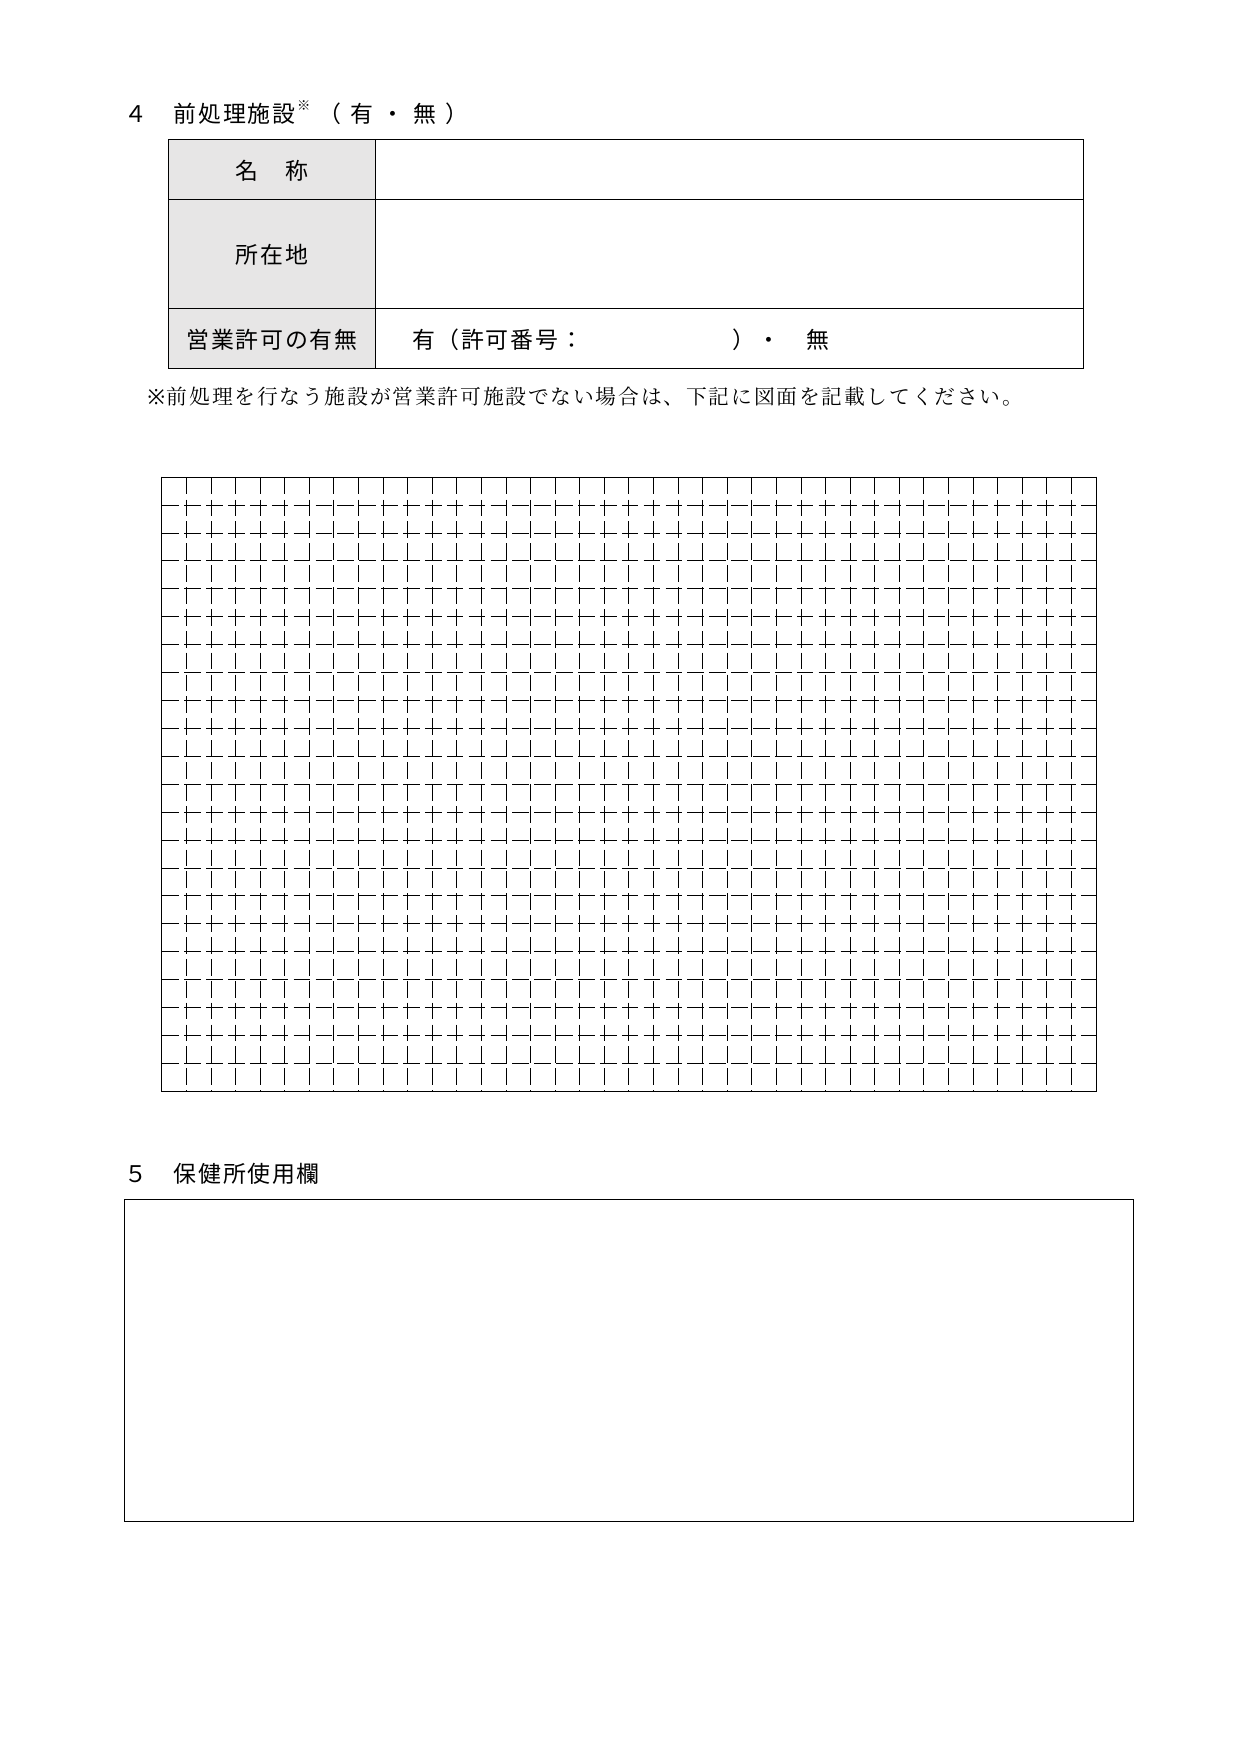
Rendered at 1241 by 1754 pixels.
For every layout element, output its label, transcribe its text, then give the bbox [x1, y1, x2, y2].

table_cell [260, 1063, 285, 1091]
table_cell [334, 840, 358, 867]
table_cell [260, 784, 285, 812]
table_cell [359, 756, 383, 784]
table_cell [309, 951, 334, 979]
table_cell [801, 672, 826, 700]
table_cell [531, 644, 555, 672]
table_cell [727, 784, 752, 812]
table_cell [899, 784, 924, 812]
table_cell [334, 1063, 358, 1091]
table_cell [186, 1063, 211, 1091]
table_cell [506, 923, 531, 951]
table_cell [162, 923, 186, 951]
table_cell [457, 728, 481, 756]
table_cell [949, 1063, 973, 1091]
table_cell [727, 756, 752, 784]
table_cell [949, 560, 973, 588]
table_cell [703, 700, 727, 728]
table_cell [850, 923, 875, 951]
table_cell [481, 951, 506, 979]
table_cell [457, 756, 481, 784]
table_cell [408, 505, 432, 532]
table_cell [506, 812, 531, 839]
table_cell [826, 728, 850, 756]
table_cell [334, 1007, 358, 1035]
table_cell [949, 1035, 973, 1063]
table_cell [678, 1007, 703, 1035]
table_cell [580, 784, 604, 812]
table_cell [949, 895, 973, 923]
table_cell [1022, 616, 1047, 644]
table_cell [776, 672, 801, 700]
table_cell [678, 1035, 703, 1063]
table_cell [678, 951, 703, 979]
table_cell [949, 784, 973, 812]
table_cell [211, 1063, 236, 1091]
table_cell [1022, 784, 1047, 812]
table_cell [776, 644, 801, 672]
table_cell [604, 923, 629, 951]
table_cell [1022, 756, 1047, 784]
table_cell [1022, 644, 1047, 672]
table_cell [801, 812, 826, 839]
table_cell [457, 895, 481, 923]
table_cell [506, 1035, 531, 1063]
table_cell [678, 784, 703, 812]
table_cell [236, 588, 260, 616]
table_cell [359, 1063, 383, 1091]
table_cell [899, 1035, 924, 1063]
table_cell [211, 700, 236, 728]
table_header [949, 478, 973, 504]
table_cell [850, 616, 875, 644]
table_cell [309, 895, 334, 923]
table_cell [1047, 616, 1071, 644]
table_cell [1047, 700, 1071, 728]
table_cell [604, 616, 629, 644]
table_cell [752, 644, 776, 672]
table_header [555, 478, 580, 504]
table_cell [481, 868, 506, 895]
table_cell [654, 784, 678, 812]
table_cell [924, 700, 948, 728]
table_cell [949, 644, 973, 672]
table_cell [703, 560, 727, 588]
table_cell [703, 951, 727, 979]
table_cell [481, 616, 506, 644]
table_cell [629, 951, 653, 979]
table_cell [309, 560, 334, 588]
table_cell [850, 672, 875, 700]
table_cell [776, 1063, 801, 1091]
table_cell [629, 840, 653, 867]
table_cell [432, 840, 457, 867]
table_cell [604, 756, 629, 784]
table_cell [899, 923, 924, 951]
table_cell [727, 700, 752, 728]
table_cell [801, 616, 826, 644]
table_cell [850, 644, 875, 672]
table_cell [260, 868, 285, 895]
table_cell [899, 672, 924, 700]
table_cell [408, 895, 432, 923]
table_cell [555, 923, 580, 951]
table_cell [186, 951, 211, 979]
table_cell [285, 923, 309, 951]
table_cell [580, 868, 604, 895]
table_cell [186, 812, 211, 839]
table_cell [604, 672, 629, 700]
table_cell [383, 951, 408, 979]
table_cell [211, 923, 236, 951]
table_cell [580, 588, 604, 616]
table_cell [186, 588, 211, 616]
table_cell [359, 979, 383, 1007]
table_cell [211, 505, 236, 532]
table_cell [604, 840, 629, 867]
table_cell [186, 979, 211, 1007]
table_cell [678, 505, 703, 532]
table_cell [186, 840, 211, 867]
table_cell [752, 895, 776, 923]
table_cell [776, 616, 801, 644]
table_cell [801, 505, 826, 532]
table_cell [875, 923, 899, 951]
table_cell [334, 588, 358, 616]
table_cell [531, 868, 555, 895]
table_cell [236, 923, 260, 951]
table_cell [752, 588, 776, 616]
table_cell [260, 588, 285, 616]
table_cell [1047, 644, 1071, 672]
table_cell [703, 784, 727, 812]
table_cell [186, 672, 211, 700]
table_cell [826, 951, 850, 979]
table_cell [186, 616, 211, 644]
table_cell [211, 840, 236, 867]
table_cell [211, 616, 236, 644]
table_cell [260, 728, 285, 756]
table_cell [727, 1063, 752, 1091]
table_cell [285, 728, 309, 756]
table_cell [555, 812, 580, 839]
table_cell [629, 505, 653, 532]
table_cell [727, 644, 752, 672]
table_cell [359, 840, 383, 867]
table_cell [531, 672, 555, 700]
table_cell [211, 672, 236, 700]
table_header [899, 478, 924, 504]
table_cell [998, 505, 1022, 532]
table_cell [727, 951, 752, 979]
table_cell [260, 672, 285, 700]
table_cell [654, 644, 678, 672]
table_cell [481, 1063, 506, 1091]
table_cell [654, 700, 678, 728]
table_cell [604, 644, 629, 672]
table_cell [408, 672, 432, 700]
table_cell [1071, 951, 1096, 979]
table_cell [236, 644, 260, 672]
table_cell [481, 1035, 506, 1063]
table_cell [580, 979, 604, 1007]
table_cell [408, 644, 432, 672]
table_cell [506, 979, 531, 1007]
table_cell [309, 672, 334, 700]
table_cell [801, 951, 826, 979]
table_cell [285, 672, 309, 700]
table_header [285, 478, 309, 504]
table_cell [654, 868, 678, 895]
table_cell [309, 588, 334, 616]
table_cell [309, 644, 334, 672]
table_cell [654, 1007, 678, 1035]
table_cell [776, 533, 801, 560]
table_cell [481, 560, 506, 588]
table_cell [1022, 672, 1047, 700]
table_cell [481, 812, 506, 839]
table_cell [1022, 895, 1047, 923]
table_cell [334, 672, 358, 700]
table_cell [678, 616, 703, 644]
table_header [186, 478, 211, 504]
table_cell [285, 1007, 309, 1035]
table_cell [408, 868, 432, 895]
table_cell [875, 728, 899, 756]
table_cell [481, 979, 506, 1007]
table_cell [580, 951, 604, 979]
table_cell [334, 923, 358, 951]
table_cell [211, 728, 236, 756]
table_cell [703, 672, 727, 700]
table_cell [211, 784, 236, 812]
table_cell [629, 1063, 653, 1091]
table_cell [776, 700, 801, 728]
table_cell [678, 700, 703, 728]
table_cell [875, 840, 899, 867]
table_cell [432, 616, 457, 644]
table_cell [359, 951, 383, 979]
table_cell [383, 979, 408, 1007]
table_cell [973, 505, 998, 532]
table_cell [285, 812, 309, 839]
table_cell [408, 616, 432, 644]
table_cell [1071, 812, 1096, 839]
table_cell [1022, 728, 1047, 756]
table_cell [285, 644, 309, 672]
table_cell [334, 979, 358, 1007]
table_cell [1047, 784, 1071, 812]
table_cell [801, 895, 826, 923]
table_cell [924, 840, 948, 867]
table_cell [359, 895, 383, 923]
table_cell [875, 616, 899, 644]
table_cell [236, 533, 260, 560]
table_cell [309, 812, 334, 839]
table_cell [604, 533, 629, 560]
table_cell [924, 923, 948, 951]
table_cell [1047, 728, 1071, 756]
table_cell [334, 1035, 358, 1063]
table_cell [309, 700, 334, 728]
table_cell [531, 560, 555, 588]
table_cell [678, 560, 703, 588]
table_cell [727, 505, 752, 532]
table_cell [924, 979, 948, 1007]
table_cell [531, 840, 555, 867]
table_cell [383, 616, 408, 644]
table_cell [752, 923, 776, 951]
table_cell [334, 616, 358, 644]
table_cell [629, 533, 653, 560]
table_cell [432, 700, 457, 728]
table_header [998, 478, 1022, 504]
table_cell [555, 784, 580, 812]
table_cell [973, 1007, 998, 1035]
table_cell [703, 588, 727, 616]
table_cell [309, 1063, 334, 1091]
table_cell [506, 533, 531, 560]
table_cell [629, 1007, 653, 1035]
table_cell [998, 1007, 1022, 1035]
table_cell [506, 840, 531, 867]
table_cell [236, 1063, 260, 1091]
table_cell [899, 1007, 924, 1035]
table_cell [850, 784, 875, 812]
table_cell [776, 923, 801, 951]
table_cell [776, 812, 801, 839]
table_cell [309, 505, 334, 532]
table_cell [236, 560, 260, 588]
table_cell [850, 728, 875, 756]
table_cell [604, 979, 629, 1007]
table_cell [162, 868, 186, 895]
table_cell [899, 560, 924, 588]
table_cell [629, 728, 653, 756]
table_cell [703, 1063, 727, 1091]
table_cell [776, 895, 801, 923]
table_header 名 称 [169, 140, 375, 199]
table_cell [359, 868, 383, 895]
table_cell [186, 700, 211, 728]
table_cell [555, 868, 580, 895]
table_cell [481, 644, 506, 672]
table_cell [457, 505, 481, 532]
table_cell [850, 840, 875, 867]
table_cell [285, 700, 309, 728]
table_cell [236, 756, 260, 784]
table_cell [334, 560, 358, 588]
table_cell [506, 951, 531, 979]
table_cell [604, 1063, 629, 1091]
table_cell [383, 533, 408, 560]
table_cell [457, 951, 481, 979]
table_cell [949, 505, 973, 532]
table_cell [703, 728, 727, 756]
table_cell [801, 588, 826, 616]
table_cell [211, 560, 236, 588]
table_cell [875, 895, 899, 923]
table_cell [727, 895, 752, 923]
table_cell [973, 1035, 998, 1063]
table_cell [899, 951, 924, 979]
table_cell [236, 868, 260, 895]
table_cell [260, 700, 285, 728]
table_cell [654, 812, 678, 839]
table_cell [678, 588, 703, 616]
table_cell [555, 700, 580, 728]
table_cell [309, 868, 334, 895]
table_cell [949, 588, 973, 616]
table_cell [604, 728, 629, 756]
table_cell [899, 895, 924, 923]
table_cell [875, 868, 899, 895]
table_cell [457, 1035, 481, 1063]
table_cell [334, 700, 358, 728]
table_cell [752, 756, 776, 784]
table_cell [629, 1035, 653, 1063]
table_cell [899, 868, 924, 895]
table_cell [727, 728, 752, 756]
table_cell [1022, 868, 1047, 895]
table_header [481, 478, 506, 504]
table_cell [752, 840, 776, 867]
table_cell [408, 700, 432, 728]
table_cell [998, 812, 1022, 839]
table_header [776, 478, 801, 504]
table_cell [481, 728, 506, 756]
table_cell [285, 951, 309, 979]
table_cell [383, 644, 408, 672]
table_cell [1071, 700, 1096, 728]
table_cell [383, 840, 408, 867]
table_cell [211, 756, 236, 784]
table_cell [186, 895, 211, 923]
table_cell [678, 756, 703, 784]
table_cell [309, 756, 334, 784]
table_cell [236, 1007, 260, 1035]
table_cell [703, 840, 727, 867]
table_cell [776, 1035, 801, 1063]
table_cell [826, 1007, 850, 1035]
table_cell [654, 560, 678, 588]
table_cell [826, 644, 850, 672]
table_header [1047, 478, 1071, 504]
table_cell [826, 1063, 850, 1091]
table_cell [703, 756, 727, 784]
table_cell [727, 923, 752, 951]
table_cell [924, 1035, 948, 1063]
table_header [678, 478, 703, 504]
table_cell [334, 812, 358, 839]
table_cell [949, 700, 973, 728]
table_cell [580, 644, 604, 672]
table_cell [629, 895, 653, 923]
table_cell [309, 979, 334, 1007]
table_cell [359, 672, 383, 700]
table_cell [604, 951, 629, 979]
table_cell [850, 756, 875, 784]
table_cell [162, 616, 186, 644]
table_cell [162, 672, 186, 700]
table_cell [1047, 951, 1071, 979]
table_cell [531, 1007, 555, 1035]
table_cell [899, 616, 924, 644]
table_cell [654, 505, 678, 532]
table_cell [973, 895, 998, 923]
table_cell [186, 728, 211, 756]
table_cell [949, 1007, 973, 1035]
table_cell [703, 895, 727, 923]
table_cell [580, 616, 604, 644]
table_cell [260, 951, 285, 979]
table_cell [236, 672, 260, 700]
table_cell [826, 588, 850, 616]
table_cell [531, 1035, 555, 1063]
table_cell [408, 560, 432, 588]
table_cell [604, 1007, 629, 1035]
table_cell [850, 533, 875, 560]
table_cell [457, 840, 481, 867]
table_cell [752, 979, 776, 1007]
table_cell [555, 728, 580, 756]
table_cell [211, 868, 236, 895]
table_cell [776, 784, 801, 812]
table_cell [752, 1007, 776, 1035]
table_cell [285, 979, 309, 1007]
table_cell [162, 560, 186, 588]
table_cell [973, 560, 998, 588]
table_cell [211, 588, 236, 616]
table_cell [875, 1063, 899, 1091]
table_cell [1022, 1007, 1047, 1035]
table_cell [752, 533, 776, 560]
table_cell [186, 533, 211, 560]
table_cell [260, 923, 285, 951]
table_cell [899, 979, 924, 1007]
table_cell [531, 588, 555, 616]
table_cell [408, 840, 432, 867]
table_cell [432, 505, 457, 532]
table_cell [924, 784, 948, 812]
table_cell [531, 895, 555, 923]
table_cell [703, 979, 727, 1007]
table_cell [309, 784, 334, 812]
table_cell [998, 923, 1022, 951]
table_cell [236, 616, 260, 644]
table_cell [801, 756, 826, 784]
table_cell [678, 840, 703, 867]
table_cell [826, 756, 850, 784]
table_header [383, 478, 408, 504]
table_cell [481, 588, 506, 616]
table_cell [260, 644, 285, 672]
table_cell [801, 728, 826, 756]
table_cell [654, 533, 678, 560]
table_cell [432, 728, 457, 756]
table_cell [359, 560, 383, 588]
table_cell [555, 533, 580, 560]
table_header [752, 478, 776, 504]
table_cell [334, 756, 358, 784]
table_cell [629, 700, 653, 728]
table_cell [973, 588, 998, 616]
table_cell [580, 672, 604, 700]
table_header [654, 478, 678, 504]
table_cell [1022, 923, 1047, 951]
table_cell [752, 728, 776, 756]
table_cell [998, 1063, 1022, 1091]
table_cell [727, 1035, 752, 1063]
table_cell [555, 644, 580, 672]
table_cell [1047, 868, 1071, 895]
table_cell [654, 1063, 678, 1091]
table_cell [752, 505, 776, 532]
table_header [604, 478, 629, 504]
table_cell [481, 700, 506, 728]
table_cell [457, 644, 481, 672]
table_cell [727, 1007, 752, 1035]
table_cell [1047, 505, 1071, 532]
table_cell [383, 1035, 408, 1063]
table_cell [186, 505, 211, 532]
table_cell [703, 1007, 727, 1035]
table_cell [801, 560, 826, 588]
table_cell [555, 616, 580, 644]
table_cell 営業許可の有無 [169, 309, 375, 368]
table_cell [432, 784, 457, 812]
table_cell [801, 700, 826, 728]
table_cell [555, 1063, 580, 1091]
table_cell [752, 868, 776, 895]
table_cell [678, 812, 703, 839]
table_cell [162, 1063, 186, 1091]
table_cell [162, 812, 186, 839]
table_cell [998, 895, 1022, 923]
table_cell [703, 616, 727, 644]
table_cell [211, 1035, 236, 1063]
table_cell [334, 505, 358, 532]
table_cell [654, 840, 678, 867]
table_cell [432, 644, 457, 672]
table_cell [826, 560, 850, 588]
table_cell [678, 533, 703, 560]
table_cell [654, 728, 678, 756]
table_cell [432, 951, 457, 979]
table_cell [162, 951, 186, 979]
table_cell [973, 1063, 998, 1091]
table_cell [408, 1035, 432, 1063]
table_cell [580, 840, 604, 867]
table_cell [801, 1063, 826, 1091]
table_cell [801, 644, 826, 672]
table_cell [875, 560, 899, 588]
table_cell [654, 1035, 678, 1063]
table_cell [629, 616, 653, 644]
table_cell [604, 560, 629, 588]
table_cell [555, 895, 580, 923]
table_cell [875, 756, 899, 784]
table_cell [1022, 979, 1047, 1007]
table_cell [334, 895, 358, 923]
table_cell [776, 505, 801, 532]
table_cell [998, 840, 1022, 867]
table_header [924, 478, 948, 504]
table_cell [703, 505, 727, 532]
table_cell [359, 505, 383, 532]
table_cell [801, 923, 826, 951]
table_cell [998, 728, 1022, 756]
table_cell [162, 895, 186, 923]
table_header [125, 1200, 1133, 1521]
table_cell [334, 784, 358, 812]
table_cell [408, 1007, 432, 1035]
table_cell [801, 1035, 826, 1063]
table_cell [924, 505, 948, 532]
table_cell [186, 923, 211, 951]
table_header [309, 478, 334, 504]
table_cell [899, 812, 924, 839]
table_cell [236, 979, 260, 1007]
table_cell [481, 840, 506, 867]
table_cell [236, 505, 260, 532]
table_cell [408, 588, 432, 616]
table_header [973, 478, 998, 504]
table_cell [924, 812, 948, 839]
table_cell [973, 923, 998, 951]
table_cell [949, 923, 973, 951]
table_cell [162, 1035, 186, 1063]
table_cell [580, 700, 604, 728]
table_cell [1071, 1063, 1096, 1091]
table_cell [924, 672, 948, 700]
table_cell [678, 1063, 703, 1091]
table_cell [727, 588, 752, 616]
table_header [1071, 478, 1096, 504]
table_cell [604, 588, 629, 616]
table_cell [506, 784, 531, 812]
table_cell [383, 560, 408, 588]
table_cell [211, 1007, 236, 1035]
table_cell [309, 923, 334, 951]
table_cell [1071, 1007, 1096, 1035]
table_cell [776, 868, 801, 895]
table_cell [826, 840, 850, 867]
table_cell [408, 728, 432, 756]
table_cell [359, 1035, 383, 1063]
table_cell [826, 923, 850, 951]
table_cell [1071, 588, 1096, 616]
table_cell [678, 868, 703, 895]
table_cell 有（許可番号： ）・ 無 [376, 309, 1083, 368]
table_cell [359, 533, 383, 560]
table_cell [186, 784, 211, 812]
table_cell [211, 644, 236, 672]
table_cell [408, 923, 432, 951]
table_cell [376, 200, 1083, 308]
table_cell [457, 868, 481, 895]
table_cell [334, 728, 358, 756]
table_cell [875, 951, 899, 979]
table_cell [1047, 672, 1071, 700]
table_cell [531, 951, 555, 979]
table_cell [1047, 560, 1071, 588]
table_cell [1047, 588, 1071, 616]
table_cell [678, 728, 703, 756]
table_cell [359, 616, 383, 644]
table_header [432, 478, 457, 504]
table_cell [309, 728, 334, 756]
table_header [359, 478, 383, 504]
table_cell [432, 560, 457, 588]
table_cell [875, 644, 899, 672]
table_cell [285, 616, 309, 644]
table_cell [1071, 756, 1096, 784]
table_cell [408, 1063, 432, 1091]
table_cell [432, 895, 457, 923]
table_cell [850, 588, 875, 616]
table_cell [580, 923, 604, 951]
table_cell [285, 840, 309, 867]
table_cell [580, 895, 604, 923]
table_cell [162, 728, 186, 756]
table_cell [678, 644, 703, 672]
table_cell [875, 1035, 899, 1063]
table_cell [604, 868, 629, 895]
table_header [727, 478, 752, 504]
table_cell [973, 784, 998, 812]
table_cell [899, 728, 924, 756]
table_cell [1071, 533, 1096, 560]
table_cell [309, 1035, 334, 1063]
table_cell [850, 505, 875, 532]
table_cell [850, 868, 875, 895]
table_cell [236, 951, 260, 979]
table_cell [408, 784, 432, 812]
table_cell [727, 533, 752, 560]
table_cell [924, 588, 948, 616]
table_cell [260, 979, 285, 1007]
table_cell [1047, 1035, 1071, 1063]
table_cell [432, 923, 457, 951]
table_cell [998, 560, 1022, 588]
table_cell [973, 700, 998, 728]
table_cell [383, 672, 408, 700]
table_cell [1071, 616, 1096, 644]
table_cell [531, 1063, 555, 1091]
table_cell [285, 868, 309, 895]
table_cell [924, 868, 948, 895]
table_cell [531, 923, 555, 951]
table_cell [629, 784, 653, 812]
table_cell [654, 895, 678, 923]
table_cell [875, 979, 899, 1007]
table_cell [629, 756, 653, 784]
table_cell [408, 979, 432, 1007]
table_cell [850, 1007, 875, 1035]
table_cell [211, 979, 236, 1007]
table_cell [801, 979, 826, 1007]
table_cell [162, 784, 186, 812]
table_cell [506, 616, 531, 644]
table_cell [998, 1035, 1022, 1063]
table_cell [383, 868, 408, 895]
table_cell [875, 672, 899, 700]
table_cell [850, 560, 875, 588]
table_cell [1047, 895, 1071, 923]
table_cell [678, 895, 703, 923]
table_cell [776, 728, 801, 756]
table_cell [629, 588, 653, 616]
table_cell [555, 560, 580, 588]
table_cell [776, 756, 801, 784]
table_cell [1071, 979, 1096, 1007]
table_cell [727, 672, 752, 700]
table_cell [359, 728, 383, 756]
table_cell [457, 672, 481, 700]
table_cell [481, 784, 506, 812]
table_cell [998, 644, 1022, 672]
table_cell [875, 1007, 899, 1035]
table_cell [531, 505, 555, 532]
table_header [826, 478, 850, 504]
table_cell [481, 895, 506, 923]
table_cell [383, 1063, 408, 1091]
table_cell [531, 812, 555, 839]
table_cell [260, 1007, 285, 1035]
table_cell [555, 588, 580, 616]
table_cell [826, 868, 850, 895]
table_cell [899, 644, 924, 672]
table_cell [432, 756, 457, 784]
table_cell [211, 533, 236, 560]
table_cell [801, 784, 826, 812]
table_cell [1022, 560, 1047, 588]
table_cell [580, 728, 604, 756]
table_cell [580, 1035, 604, 1063]
table_cell [555, 951, 580, 979]
table_cell [629, 979, 653, 1007]
table_cell [850, 1035, 875, 1063]
table_cell [949, 840, 973, 867]
table_cell [457, 923, 481, 951]
table_header [260, 478, 285, 504]
table_cell [629, 923, 653, 951]
table_cell [162, 588, 186, 616]
table_cell [973, 812, 998, 839]
table_cell [801, 533, 826, 560]
table_cell [285, 1063, 309, 1091]
table_cell [1071, 728, 1096, 756]
table_cell [506, 672, 531, 700]
table_cell [604, 1035, 629, 1063]
table_cell [285, 895, 309, 923]
table_cell [432, 1063, 457, 1091]
table_cell [432, 588, 457, 616]
table_cell [457, 560, 481, 588]
table_cell [236, 700, 260, 728]
table_cell [875, 784, 899, 812]
table_cell [826, 979, 850, 1007]
table_cell [408, 812, 432, 839]
table_cell [776, 840, 801, 867]
table_cell [555, 1035, 580, 1063]
table_cell [1047, 533, 1071, 560]
table_cell [826, 533, 850, 560]
table_cell [924, 616, 948, 644]
table_cell [383, 728, 408, 756]
table_cell [899, 756, 924, 784]
table_cell [359, 923, 383, 951]
table_cell [899, 533, 924, 560]
table_cell [555, 756, 580, 784]
table_cell [457, 700, 481, 728]
table_cell [334, 951, 358, 979]
table_cell [481, 756, 506, 784]
table_cell [678, 979, 703, 1007]
table_cell [703, 533, 727, 560]
table_cell [481, 1007, 506, 1035]
table_cell [973, 728, 998, 756]
table_cell [285, 1035, 309, 1063]
table_cell [1047, 812, 1071, 839]
table_cell [949, 672, 973, 700]
table_header [408, 478, 432, 504]
table_cell [162, 505, 186, 532]
table_cell [1071, 644, 1096, 672]
table_cell [383, 895, 408, 923]
table_cell [629, 812, 653, 839]
table_cell [998, 979, 1022, 1007]
table_cell [703, 812, 727, 839]
table_cell [604, 505, 629, 532]
table_cell [531, 616, 555, 644]
table_cell [604, 895, 629, 923]
table_cell [604, 700, 629, 728]
table_cell [826, 505, 850, 532]
table_cell [998, 588, 1022, 616]
table_cell [162, 979, 186, 1007]
table_header [850, 478, 875, 504]
table_cell [260, 533, 285, 560]
table_cell [703, 868, 727, 895]
table_cell [949, 868, 973, 895]
table_cell [383, 700, 408, 728]
table_cell [506, 644, 531, 672]
table_cell [260, 1035, 285, 1063]
table_cell [850, 951, 875, 979]
table_cell [359, 784, 383, 812]
table_cell [580, 560, 604, 588]
table_cell [973, 951, 998, 979]
table_cell [1047, 979, 1071, 1007]
table_cell [432, 1035, 457, 1063]
table_cell [654, 756, 678, 784]
table_cell [949, 533, 973, 560]
table_header [629, 478, 653, 504]
table_header [162, 478, 186, 504]
table_cell [506, 700, 531, 728]
table_cell [260, 895, 285, 923]
table_cell [432, 979, 457, 1007]
table_cell [629, 560, 653, 588]
table_cell [998, 951, 1022, 979]
table_cell [1047, 1063, 1071, 1091]
table_cell [285, 588, 309, 616]
table_cell [457, 533, 481, 560]
table_cell [481, 923, 506, 951]
table_cell [1047, 840, 1071, 867]
table_cell [629, 644, 653, 672]
table_cell [359, 1007, 383, 1035]
table_cell [457, 616, 481, 644]
table_cell [309, 840, 334, 867]
table_cell [334, 644, 358, 672]
table_cell [998, 756, 1022, 784]
table_header [457, 478, 481, 504]
table_cell [457, 588, 481, 616]
table_cell [1071, 840, 1096, 867]
table_cell [949, 728, 973, 756]
table_cell [654, 672, 678, 700]
table_cell [481, 672, 506, 700]
table_cell [826, 812, 850, 839]
table_cell [899, 588, 924, 616]
table_cell [924, 644, 948, 672]
table_cell [973, 616, 998, 644]
table_cell [727, 840, 752, 867]
table_cell [973, 756, 998, 784]
table_cell [408, 533, 432, 560]
table_cell [1022, 812, 1047, 839]
table_cell [826, 616, 850, 644]
table_cell [604, 784, 629, 812]
table_cell [359, 812, 383, 839]
table_cell [506, 560, 531, 588]
table_cell [1022, 840, 1047, 867]
table_cell [727, 812, 752, 839]
table_cell [924, 1063, 948, 1091]
table_cell [1047, 923, 1071, 951]
table_cell [580, 756, 604, 784]
table_cell [186, 868, 211, 895]
table_cell [162, 644, 186, 672]
table_cell [875, 700, 899, 728]
table_cell [678, 923, 703, 951]
table_cell [383, 784, 408, 812]
table_cell [162, 756, 186, 784]
table_cell [383, 1007, 408, 1035]
table_cell [162, 1007, 186, 1035]
table_header [376, 140, 1083, 199]
table_cell [359, 700, 383, 728]
table_cell [1022, 700, 1047, 728]
table_cell [506, 1063, 531, 1091]
table_cell [875, 812, 899, 839]
table_header [801, 478, 826, 504]
table_cell [1071, 923, 1096, 951]
table_cell [506, 728, 531, 756]
table_cell [432, 533, 457, 560]
table_cell [531, 533, 555, 560]
table_cell [752, 560, 776, 588]
table_cell [776, 588, 801, 616]
table_cell [949, 812, 973, 839]
table_cell [998, 616, 1022, 644]
table_cell [457, 1007, 481, 1035]
table_cell [998, 533, 1022, 560]
table_cell [826, 1035, 850, 1063]
table_cell [1071, 560, 1096, 588]
table_cell [949, 951, 973, 979]
table_cell [678, 672, 703, 700]
table_cell [924, 895, 948, 923]
table_cell [260, 505, 285, 532]
table_cell [727, 616, 752, 644]
table_cell [531, 784, 555, 812]
table_cell [457, 979, 481, 1007]
table_cell [211, 812, 236, 839]
table_cell [211, 951, 236, 979]
table_cell [531, 979, 555, 1007]
table_cell [703, 1035, 727, 1063]
table_cell [801, 840, 826, 867]
table_cell 所在地 [169, 200, 375, 308]
table_cell [998, 700, 1022, 728]
table_cell [1071, 895, 1096, 923]
table_cell [998, 784, 1022, 812]
table_cell [1022, 951, 1047, 979]
table_header [236, 478, 260, 504]
table_cell [1022, 1063, 1047, 1091]
table_cell [260, 840, 285, 867]
table_cell [580, 505, 604, 532]
table_cell [186, 560, 211, 588]
table_cell [752, 1063, 776, 1091]
table_cell [801, 868, 826, 895]
table_cell [752, 951, 776, 979]
table_cell [654, 616, 678, 644]
text ４ 前処理施設※ （ 有 ・ 無 ） [124, 85, 1134, 139]
table_cell [1022, 1035, 1047, 1063]
table_cell [826, 784, 850, 812]
table_header [703, 478, 727, 504]
table_cell [236, 1035, 260, 1063]
table_cell [285, 533, 309, 560]
table_cell [506, 756, 531, 784]
table_cell [383, 505, 408, 532]
table_cell [260, 560, 285, 588]
table_cell [998, 868, 1022, 895]
table_cell [580, 812, 604, 839]
table_cell [1071, 784, 1096, 812]
table_header [875, 478, 899, 504]
table_cell [973, 672, 998, 700]
table_cell [875, 588, 899, 616]
table_cell [383, 588, 408, 616]
table_cell [776, 951, 801, 979]
table_cell [236, 728, 260, 756]
table_cell [432, 672, 457, 700]
table_header [531, 478, 555, 504]
table_cell [359, 644, 383, 672]
table_cell [899, 840, 924, 867]
table_cell [285, 784, 309, 812]
table_cell [998, 672, 1022, 700]
table_cell [580, 533, 604, 560]
table_cell [457, 1063, 481, 1091]
table_cell [776, 1007, 801, 1035]
table_header [211, 478, 236, 504]
table_cell [924, 1007, 948, 1035]
table_cell [383, 923, 408, 951]
table_cell [973, 644, 998, 672]
table_cell [826, 700, 850, 728]
table_cell [850, 895, 875, 923]
table_cell [776, 979, 801, 1007]
table_cell [236, 840, 260, 867]
table_cell [654, 979, 678, 1007]
table_cell [727, 560, 752, 588]
table_cell [309, 1007, 334, 1035]
table_cell [752, 616, 776, 644]
table_cell [752, 784, 776, 812]
table_cell [1071, 672, 1096, 700]
table_cell [481, 533, 506, 560]
table_cell [432, 868, 457, 895]
table_cell [924, 728, 948, 756]
table_cell [752, 1035, 776, 1063]
table_cell [506, 868, 531, 895]
table_cell [211, 895, 236, 923]
table_cell [555, 840, 580, 867]
table_cell [654, 923, 678, 951]
table_cell [727, 979, 752, 1007]
table_cell [457, 812, 481, 839]
table_cell [875, 533, 899, 560]
table_cell [285, 505, 309, 532]
table_cell [506, 588, 531, 616]
table_cell [162, 840, 186, 867]
table_cell [850, 979, 875, 1007]
table_cell [727, 868, 752, 895]
table_cell [899, 1063, 924, 1091]
table_cell [949, 756, 973, 784]
table_cell [924, 560, 948, 588]
table_cell [899, 505, 924, 532]
table_cell [973, 840, 998, 867]
table_cell [1047, 756, 1071, 784]
table_cell [432, 812, 457, 839]
table_cell [334, 533, 358, 560]
text ５ 保健所使用欄 [124, 1146, 1134, 1199]
table_cell [629, 672, 653, 700]
table_cell [826, 672, 850, 700]
table_cell [408, 951, 432, 979]
table_cell [924, 951, 948, 979]
table_cell [604, 812, 629, 839]
table_cell [186, 1007, 211, 1035]
table_cell [285, 756, 309, 784]
table_cell [801, 1007, 826, 1035]
table_cell [481, 505, 506, 532]
table_cell [850, 700, 875, 728]
table_cell [531, 728, 555, 756]
table_cell [949, 616, 973, 644]
table_cell [555, 1007, 580, 1035]
table_cell [555, 505, 580, 532]
table_cell [408, 756, 432, 784]
table_cell [186, 756, 211, 784]
table_header [506, 478, 531, 504]
table_cell [850, 1063, 875, 1091]
table_cell [457, 784, 481, 812]
table_cell [555, 979, 580, 1007]
table_header [1022, 478, 1047, 504]
table_cell [506, 505, 531, 532]
table_cell [752, 812, 776, 839]
table_cell [949, 979, 973, 1007]
table_cell [383, 756, 408, 784]
table_cell [924, 533, 948, 560]
table_cell [260, 616, 285, 644]
table_cell [629, 868, 653, 895]
table_header [334, 478, 358, 504]
table_cell [334, 868, 358, 895]
table_cell [236, 812, 260, 839]
table_cell [703, 644, 727, 672]
table_cell [1071, 505, 1096, 532]
table_cell [580, 1063, 604, 1091]
table_cell [309, 533, 334, 560]
table_cell [162, 533, 186, 560]
table_cell [654, 951, 678, 979]
table_cell [776, 560, 801, 588]
table_cell [1071, 1035, 1096, 1063]
text ※前処理を行なう施設が営業許可施設でない場合は、下記に図面を記載してください。 [147, 369, 1134, 423]
table_cell [285, 560, 309, 588]
table_cell [260, 756, 285, 784]
table_cell [506, 1007, 531, 1035]
table_cell [531, 700, 555, 728]
table_cell [703, 923, 727, 951]
table_cell [875, 505, 899, 532]
table_header [580, 478, 604, 504]
table_cell [555, 672, 580, 700]
table_cell [752, 672, 776, 700]
table_cell [899, 700, 924, 728]
table_cell [531, 756, 555, 784]
table_cell [383, 812, 408, 839]
table_cell [506, 895, 531, 923]
table_cell [1022, 533, 1047, 560]
table_cell [924, 756, 948, 784]
table_cell [1022, 588, 1047, 616]
table_cell [1047, 1007, 1071, 1035]
table_cell [236, 784, 260, 812]
table_cell [973, 979, 998, 1007]
table_cell [973, 868, 998, 895]
table_cell [186, 1035, 211, 1063]
table_cell [1071, 868, 1096, 895]
table_cell [359, 588, 383, 616]
table_cell [826, 895, 850, 923]
table_cell [850, 812, 875, 839]
table_cell [162, 700, 186, 728]
table_cell [973, 533, 998, 560]
table_cell [1022, 505, 1047, 532]
table_cell [236, 895, 260, 923]
table_cell [752, 700, 776, 728]
table_cell [260, 812, 285, 839]
table_cell [309, 616, 334, 644]
table_cell [432, 1007, 457, 1035]
table_cell [186, 644, 211, 672]
table_cell [654, 588, 678, 616]
table_cell [580, 1007, 604, 1035]
